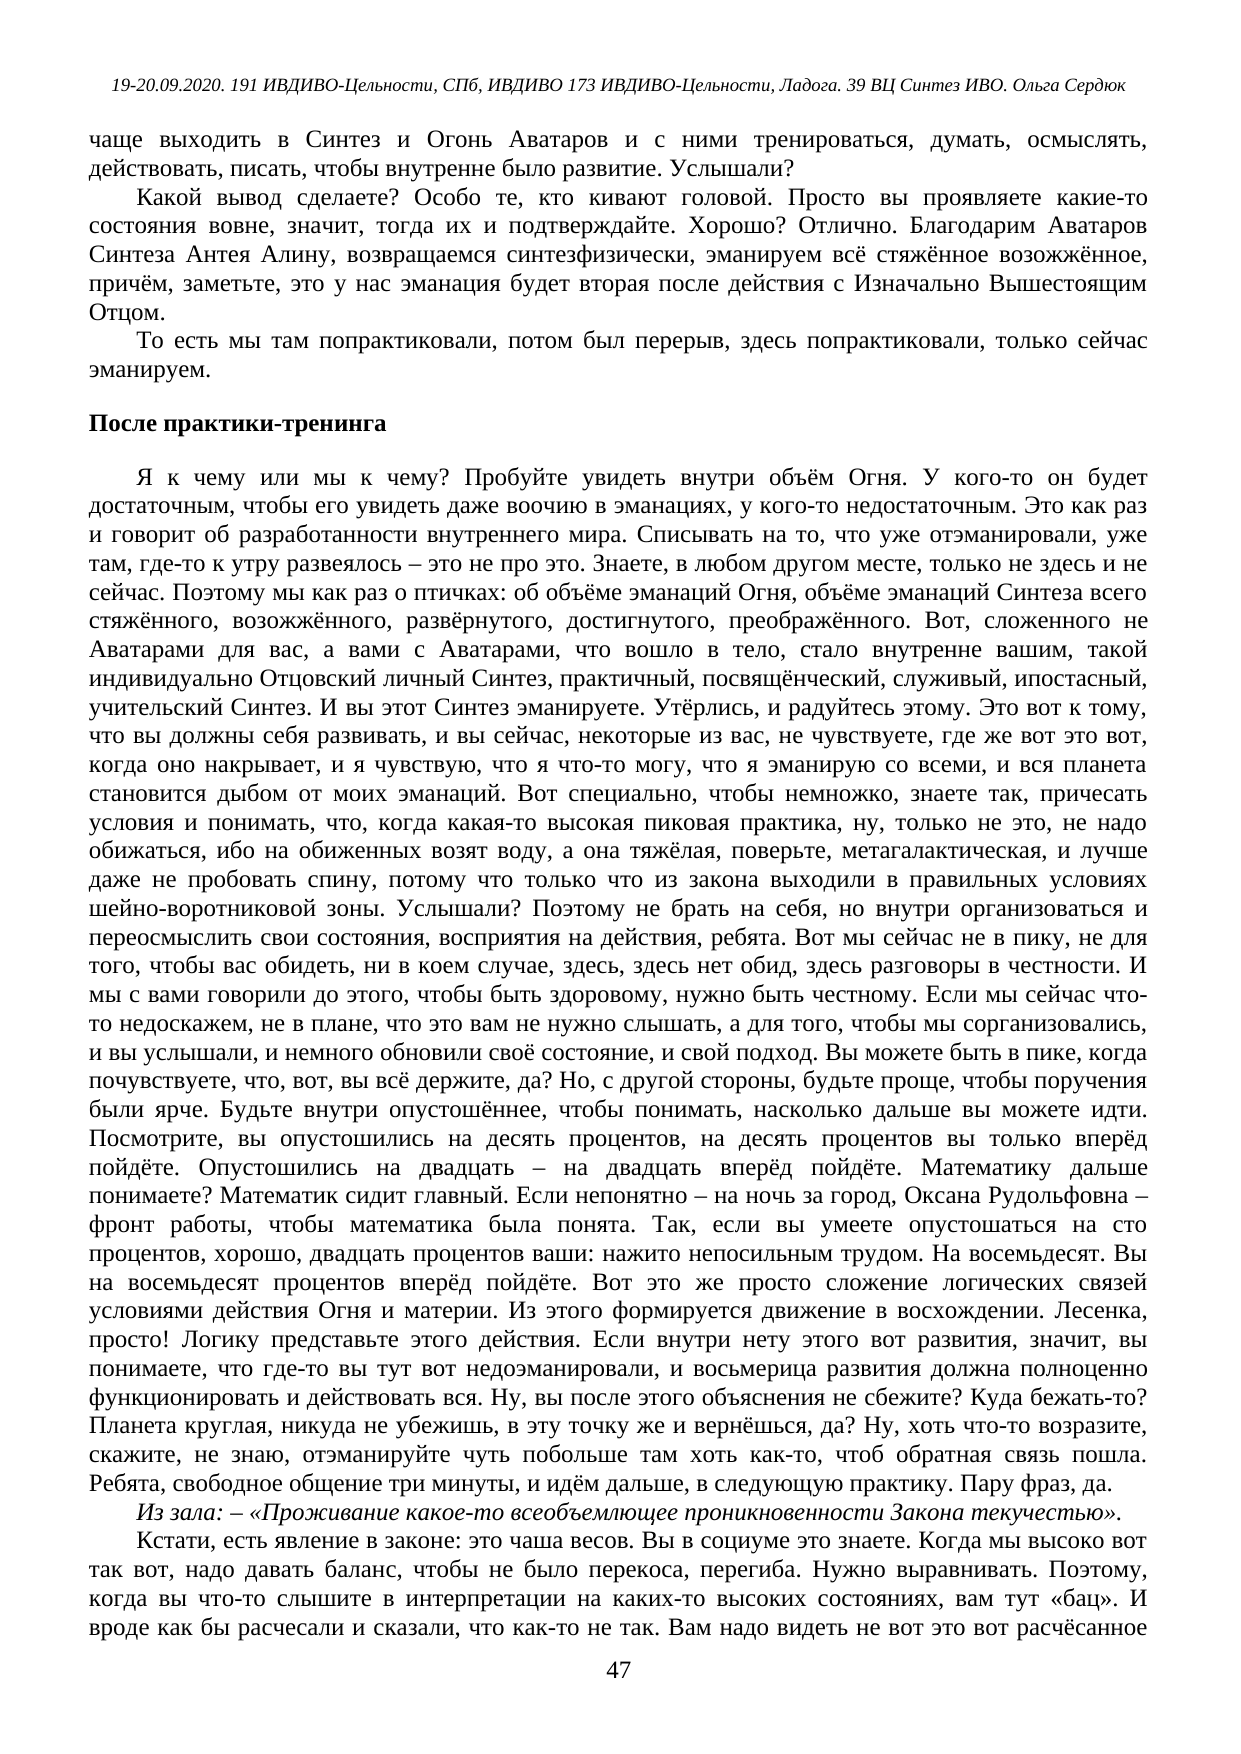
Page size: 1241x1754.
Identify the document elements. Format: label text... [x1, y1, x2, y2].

text После практики-тренинга [89, 408, 1149, 437]
text То есть мы там попрактиковали, потом был перерыв, здесь попрактиковали, только сейчас эманируем. [89, 325, 1149, 383]
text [89, 124, 1149, 182]
text Из зала: – «Проживание какое-то всеобъемлющее проникновенности Закона текучестью». [89, 1497, 1149, 1525]
text Какой вывод сделаете? Особо те, кто кивают головой. Просто вы проявляете какие-то состояния вовне, значит, тогда их и подтверждайте. Хорошо? Отлично. Благодарим Аватаров Синтеза Антея Алину, возвращаемся синтезфизически, эманируем всё стяжённое возожжённое, причём, заметьте, это у нас эманация будет вторая после действия с Изначально Вышестоящим Отцом. [89, 182, 1149, 325]
text Я к чему или мы к чему? Пробуйте увидеть внутри объём Огня. У кого-то он будет достаточным, чтобы его увидеть даже воочию в эманациях, у кого-то недостаточным. Это как раз и говорит об разработанности внутреннего мира. Списывать на то, что уже отэманировали, уже там, где-то к утру развеялось – это не про это. Знаете, в любом другом месте, только не здесь и не сейчас. Поэтому мы как раз о птичках: об объёме эманаций Огня, объёме эманаций Синтеза всего стяжённого, возожжённого, развёрнутого, достигнутого, преображённого. Вот, сложенного не Аватарами для вас, а вами с Аватарами, что вошло в тело, стало внутренне вашим, такой индивидуально Отцовский личный Синтез, практичный, посвящёнческий, служивый, ипостасный, учительский Синтез. И вы этот Синтез эманируете. Утёрлись, и радуйтесь этому. Это вот к тому, что вы должны себя развивать, и вы сейчас, некоторые из вас, не чувствуете, где же вот это вот, когда оно накрывает, и я чувствую, что я что-то могу, что я эманирую со всеми, и вся планета становится дыбом от моих эманаций. Вот специально, чтобы немножко, знаете так, причесать условия и понимать, что, когда какая-то высокая пиковая практика, ну, только не это, не надо обижаться, ибо на обиженных возят воду, а она тяжёлая, поверьте, метагалактическая, и лучше даже не пробовать спину, потому что только что из закона выходили в правильных условиях шейно-воротниковой зоны. Услышали? Поэтому не брать на себя, но внутри организоваться и переосмыслить свои состояния, восприятия на действия, ребята. Вот мы сейчас не в пику, не для того, чтобы вас обидеть, ни в коем случае, здесь, здесь нет обид, здесь разговоры в честности. И мы с вами говорили до этого, чтобы быть здоровому, нужно быть честному. Если мы сейчас что-то недоскажем, не в плане, что это вам не нужно слышать, а для того, чтобы мы сорганизовались, и вы услышали, и немного обновили своё состояние, и свой подход. Вы можете быть в пике, когда почувствуете, что, вот, вы всё держите, да? Но, с другой стороны, будьте проще, чтобы поручения были ярче. Будьте внутри опустошённее, чтобы понимать, насколько дальше вы можете идти. Посмотрите, вы опустошились на десять процентов, на десять процентов вы только вперёд пойдёте. Опустошились на двадцать – на двадцать вперёд пойдёте. Математику дальше понимаете? Математик сидит главный. Если непонятно – на ночь за город, Оксана Рудольфовна – фронт работы, чтобы математика была понята. Так, если вы умеете опустошаться на сто процентов, хорошо, двадцать процентов ваши: нажито непосильным трудом. На восемьдесят. Вы на восемьдесят процентов вперёд пойдёте. Вот это же просто сложение логических связей условиями действия Огня и материи. Из этого формируется движение в восхождении. Лесенка, просто! Логику представьте этого действия. Если внутри нету этого вот развития, значит, вы понимаете, что где-то вы тут вот недоэманировали, и восьмерица развития должна полноценно функционировать и действовать вся. Ну, вы после этого объяснения не сбежите? Куда бежать-то? Планета круглая, никуда не убежишь, в эту точку же и вернёшься, да? Ну, хоть что-то возразите, скажите, не знаю, отэманируйте чуть побольше там хоть как-то, чтоб обратная связь пошла. Ребята, свободное общение три минуты, и идём дальше, в следующую практику. Пару фраз, да. [89, 462, 1149, 1497]
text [89, 1525, 1149, 1640]
